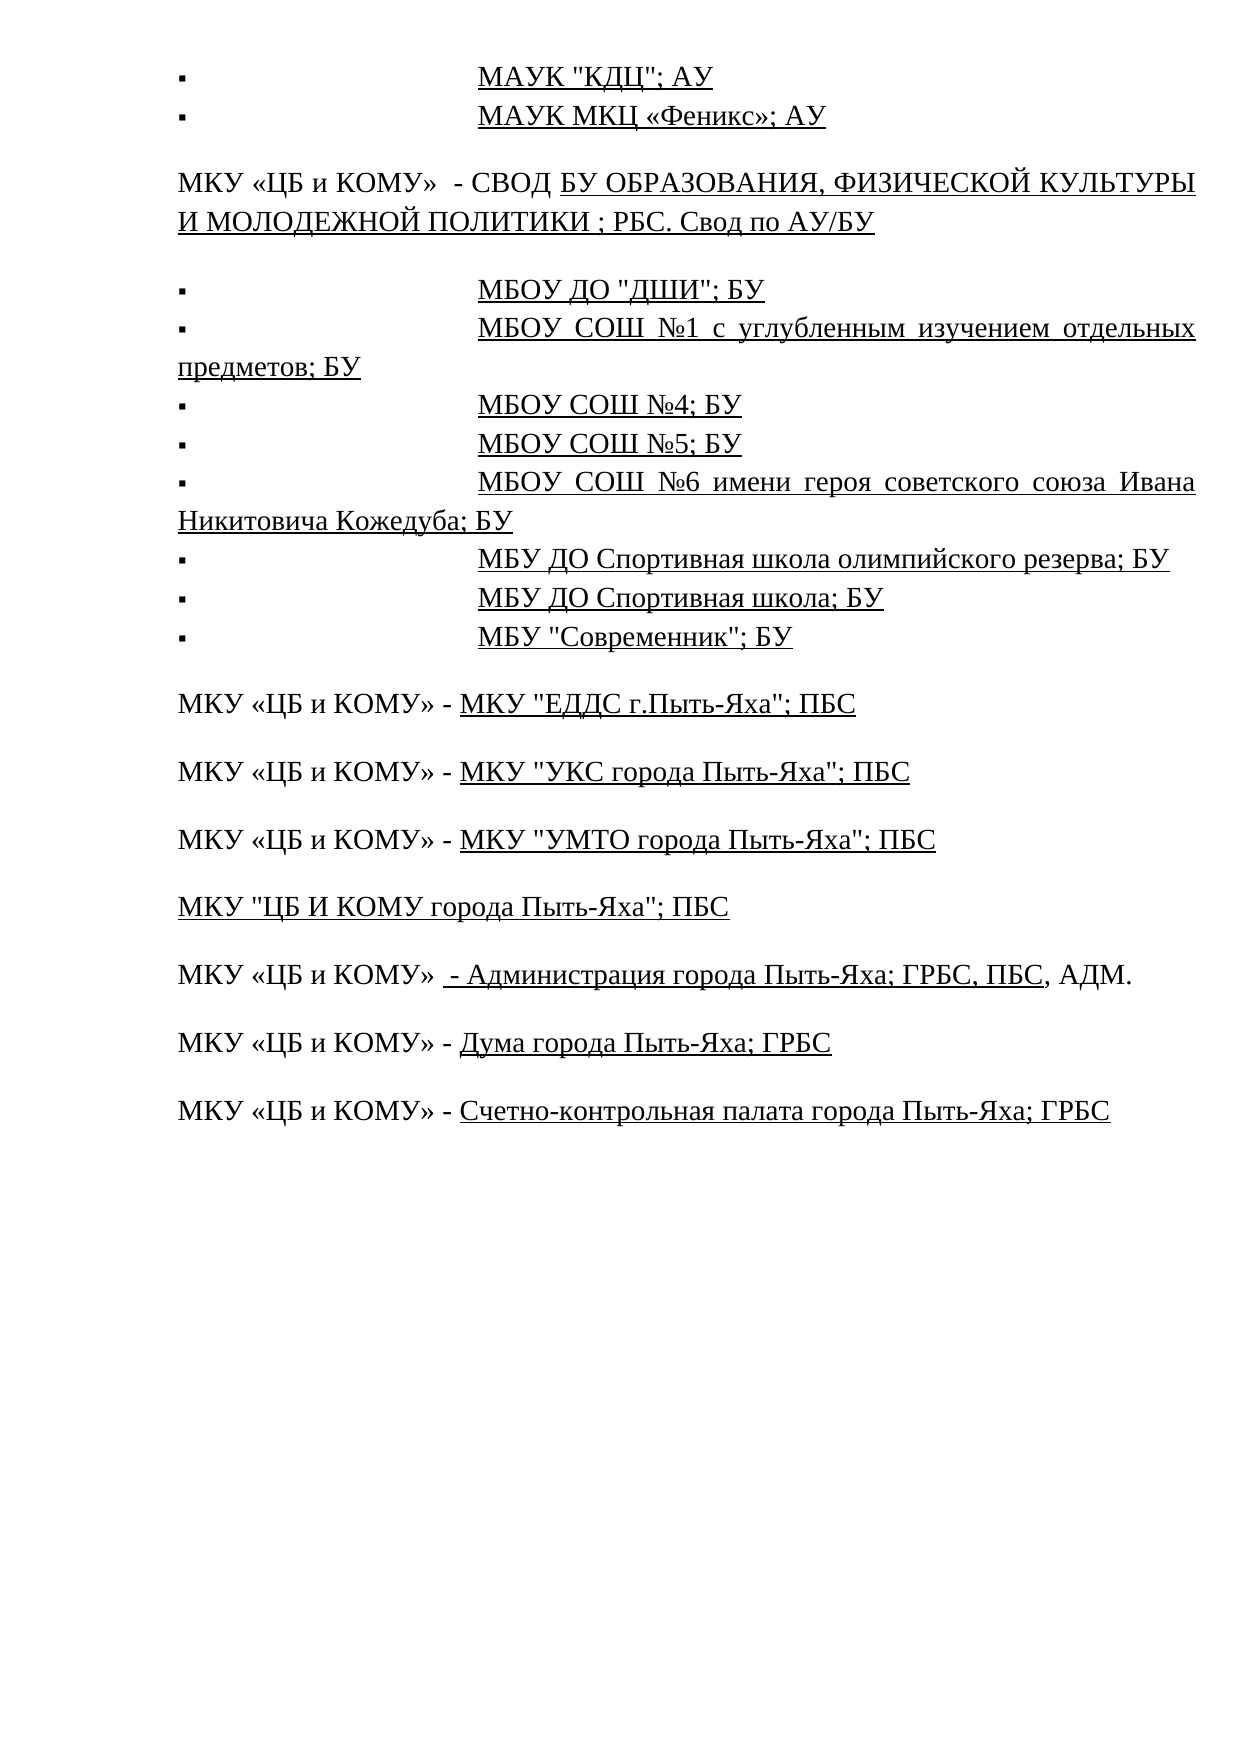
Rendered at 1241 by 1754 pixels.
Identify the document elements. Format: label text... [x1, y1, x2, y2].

table_header МАУК "КДЦ"; АУ МАУК МКЦ «Феникс»; АУ МКУ «ЦБ и КОМУ» - СВОД БУ ОБРАЗОВАНИЯ, ФИЗИЧЕСКОЙ КУЛЬТУРЫ И МОЛОДЕЖНОЙ ПОЛИТИКИ ; РБС. Свод по АУ/БУ МБОУ ДО "ДШИ"; БУ МБОУ СОШ №1 с углубленным изучением отдельных предметов; БУ МБОУ СОШ №4; БУ МБОУ СОШ №5; БУ МБОУ СОШ №6 имени героя советского союза Ивана Никитовича Кожедуба; БУ МБУ ДО Спортивная школа олимпийского резерва; БУ МБУ ДО Спортивная школа; БУ МБУ "Современник"; БУ МКУ «ЦБ и КОМУ» - МКУ "ЕДДС г.Пыть-Яха"; ПБС МКУ «ЦБ и КОМУ» - МКУ "УКС города Пыть-Яха"; ПБС МКУ «ЦБ и КОМУ» - МКУ "УМТО города Пыть-Яха"; ПБС МКУ "ЦБ И КОМУ города Пыть-Яха"; ПБС МКУ «ЦБ и КОМУ» - Администрация города Пыть-Яха; ГРБС, ПБС, АДМ. МКУ «ЦБ и КОМУ» - Дума города Пыть-Яха; ГРБС МКУ «ЦБ и КОМУ» - Счетно-контрольная палата города Пыть-Яха; ГРБС [178, 37, 1196, 1353]
